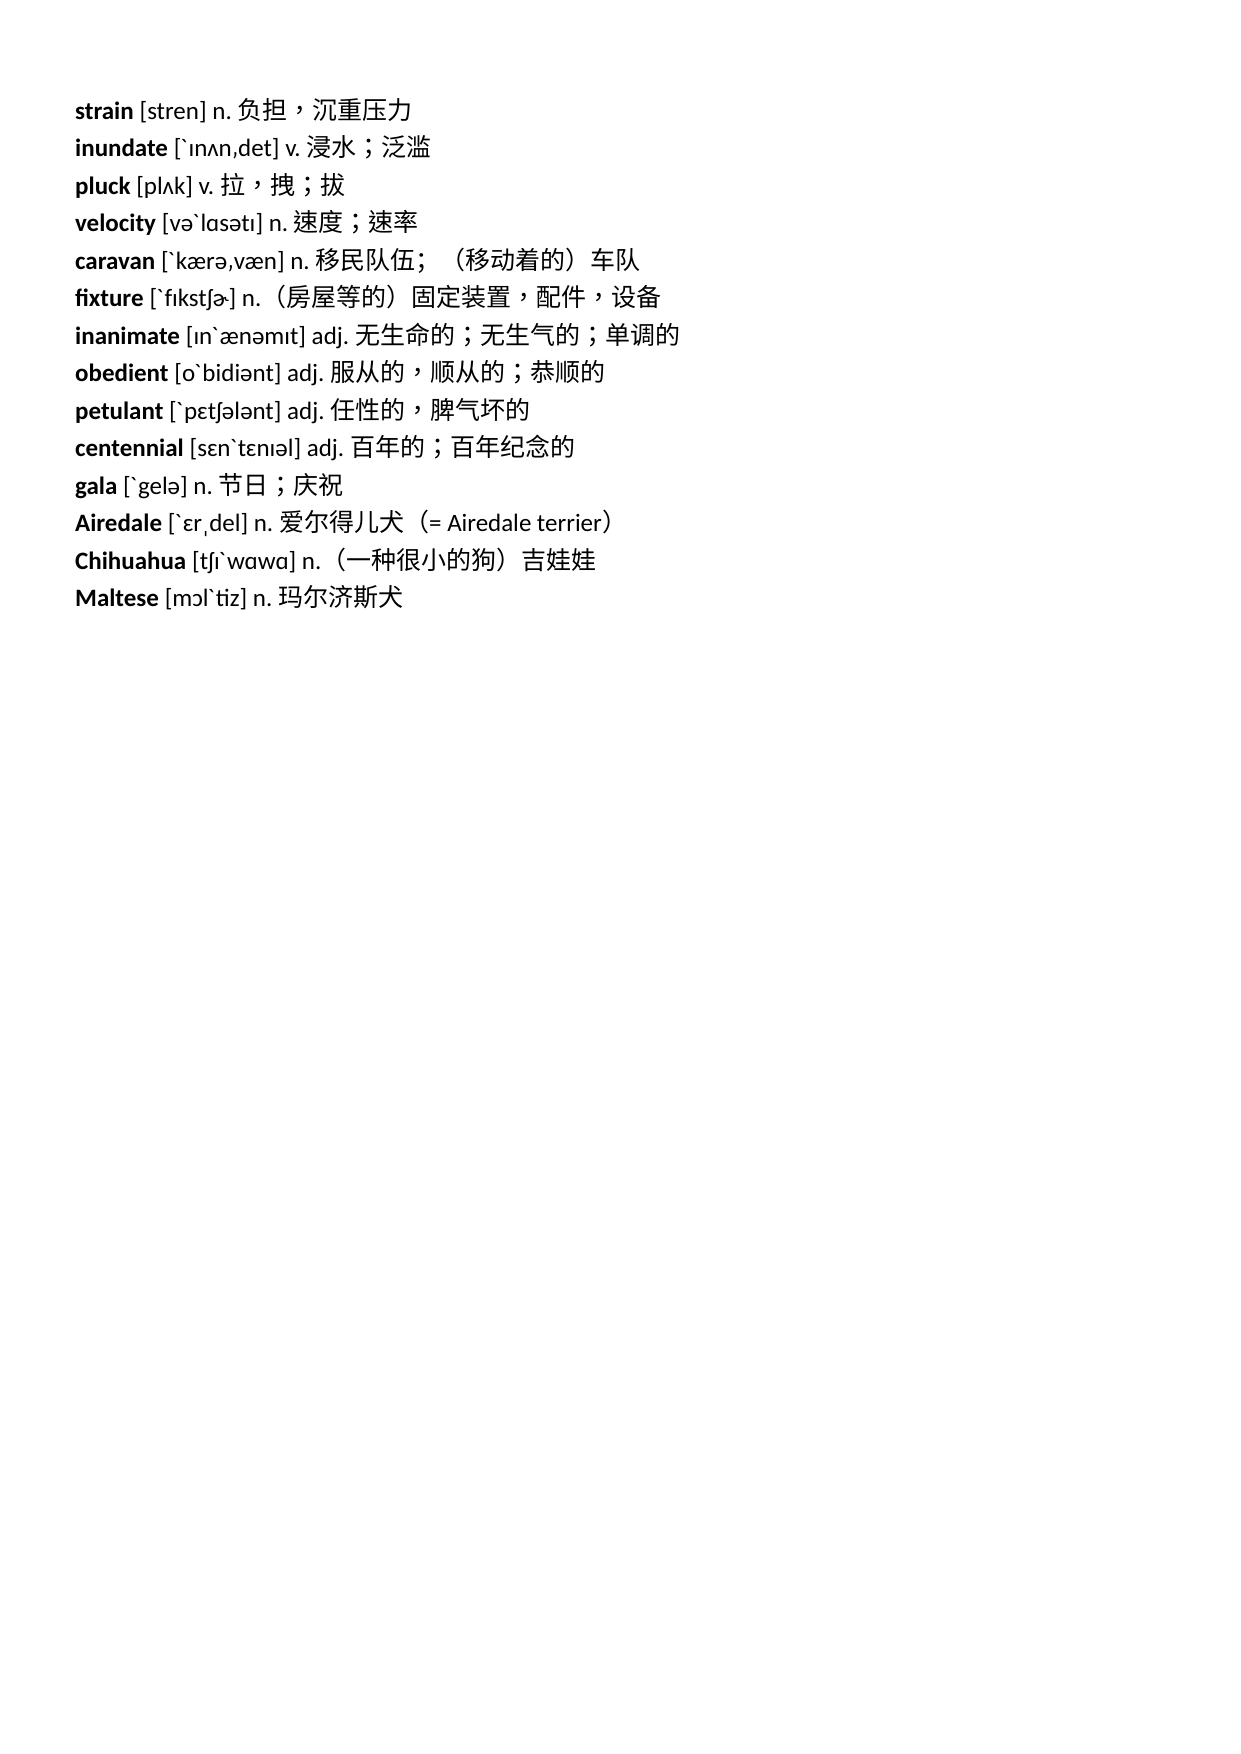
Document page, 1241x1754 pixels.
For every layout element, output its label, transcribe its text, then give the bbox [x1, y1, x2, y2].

text caravan [ˋkærə͵væn] n. 移民队伍；（移动着的）车队 [75, 239, 1165, 277]
text velocity [vəˋlɑsətɪ] n. 速度；速率 [75, 202, 1165, 239]
text petulant [ˋpɛtʃələnt] adj. 任性的，脾气坏的 [75, 389, 1165, 427]
text inanimate [ɪnˋænəmɪt] adj. 无生命的；无生气的；单调的 [75, 314, 1165, 352]
text centennial [sɛnˋtɛnɪəl] adj. 百年的；百年纪念的 [75, 427, 1165, 464]
text fixture [ˋfɪkstʃɚ] n.（房屋等的）固定装置，配件，设备 [75, 277, 1165, 314]
text Airedale [ˋɛrˌdel] n. 爱尔得儿犬（= Airedale terrier） [75, 502, 1165, 539]
text strain [stren] n. 负担，沉重压力 [75, 89, 1165, 127]
text obedient [oˋbidiənt] adj. 服从的，顺从的；恭顺的 [75, 352, 1165, 389]
text Maltese [mɔlˋtiz] n. 玛尔济斯犬 [75, 577, 1165, 614]
text Chihuahua [tʃɪˋwɑwɑ] n.（一种很小的狗）吉娃娃 [75, 539, 1165, 577]
text pluck [plʌk] v. 拉，拽；拔 [75, 164, 1165, 202]
text inundate [ˋɪnʌn͵det] v. 浸水；泛滥 [75, 127, 1165, 164]
text gala [ˋgelə] n. 节日；庆祝 [75, 464, 1165, 502]
